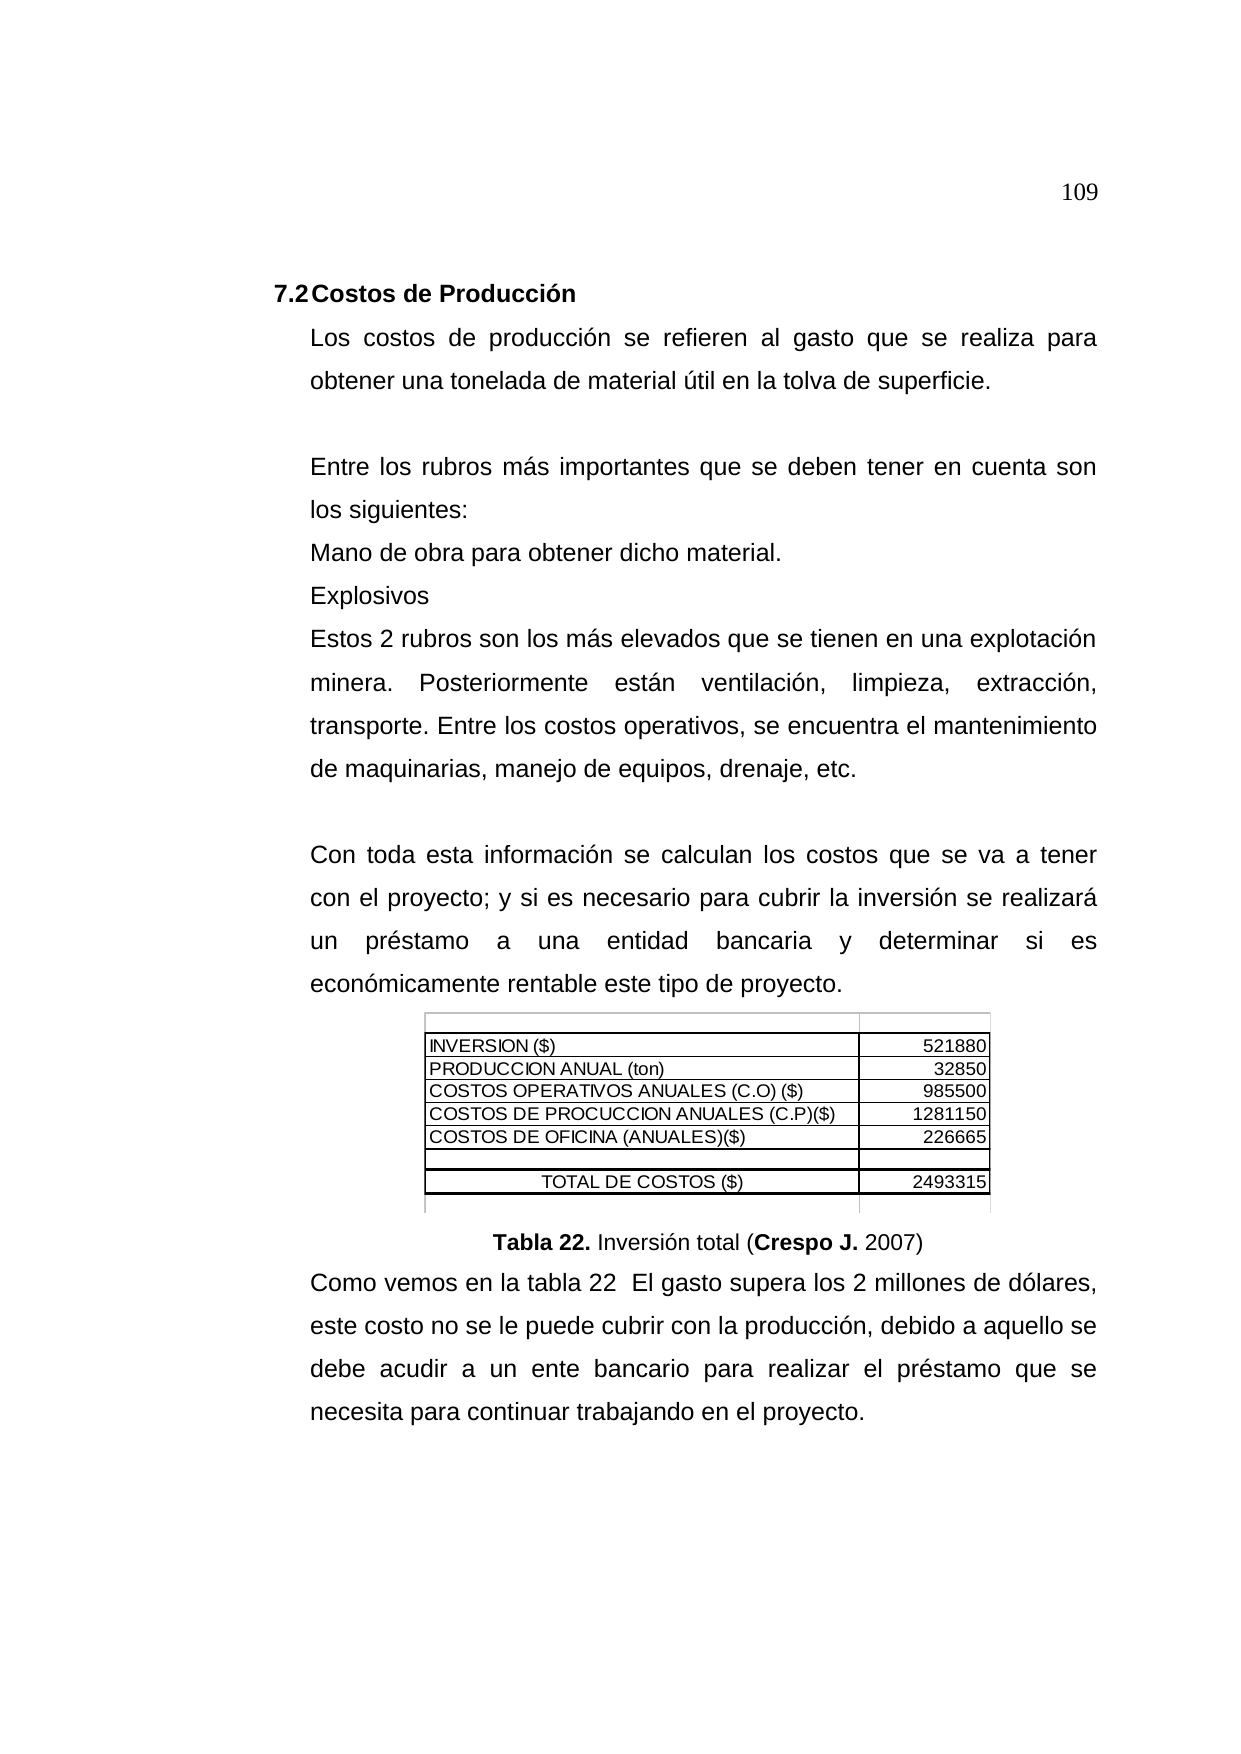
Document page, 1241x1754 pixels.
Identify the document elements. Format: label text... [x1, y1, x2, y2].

text Mano de obra para obtener dicho material. [236, 538, 1098, 567]
text Estos 2 rubros son los más elevados que se tienen en una explotación minera. Posteriormente están ventilación, limpieza, extracción, transporte. Entre los costos operativos, se encuentra el mantenimiento de maquinarias, manejo de equipos, drenaje, etc. [310, 624, 1098, 782]
list Costos de Producción [274, 279, 1098, 308]
text Tabla 22. Inversión total (Crespo J. 2007) [317, 1228, 1098, 1255]
text Con toda esta información se calculan los costos que se va a tener con el proyecto; y si es necesario para cubrir la inversión se realizará un préstamo a una entidad bancaria y determinar si es económicamente rentable este tipo de proyecto. [310, 840, 1098, 998]
text Entre los rubros más importantes que se deben tener en cuenta son los siguientes: [310, 452, 1098, 524]
text Los costos de producción se refieren al gasto que se realiza para obtener una tonelada de material útil en la tolva de superficie. [310, 322, 1098, 394]
text Como vemos en la tabla 22 El gasto supera los 2 millones de dólares, este costo no se le puede cubrir con la producción, debido a aquello se debe acudir a un ente bancario para realizar el préstamo que se necesita para continuar trabajando en el proyecto. [310, 1268, 1098, 1426]
text Explosivos [236, 581, 1098, 610]
